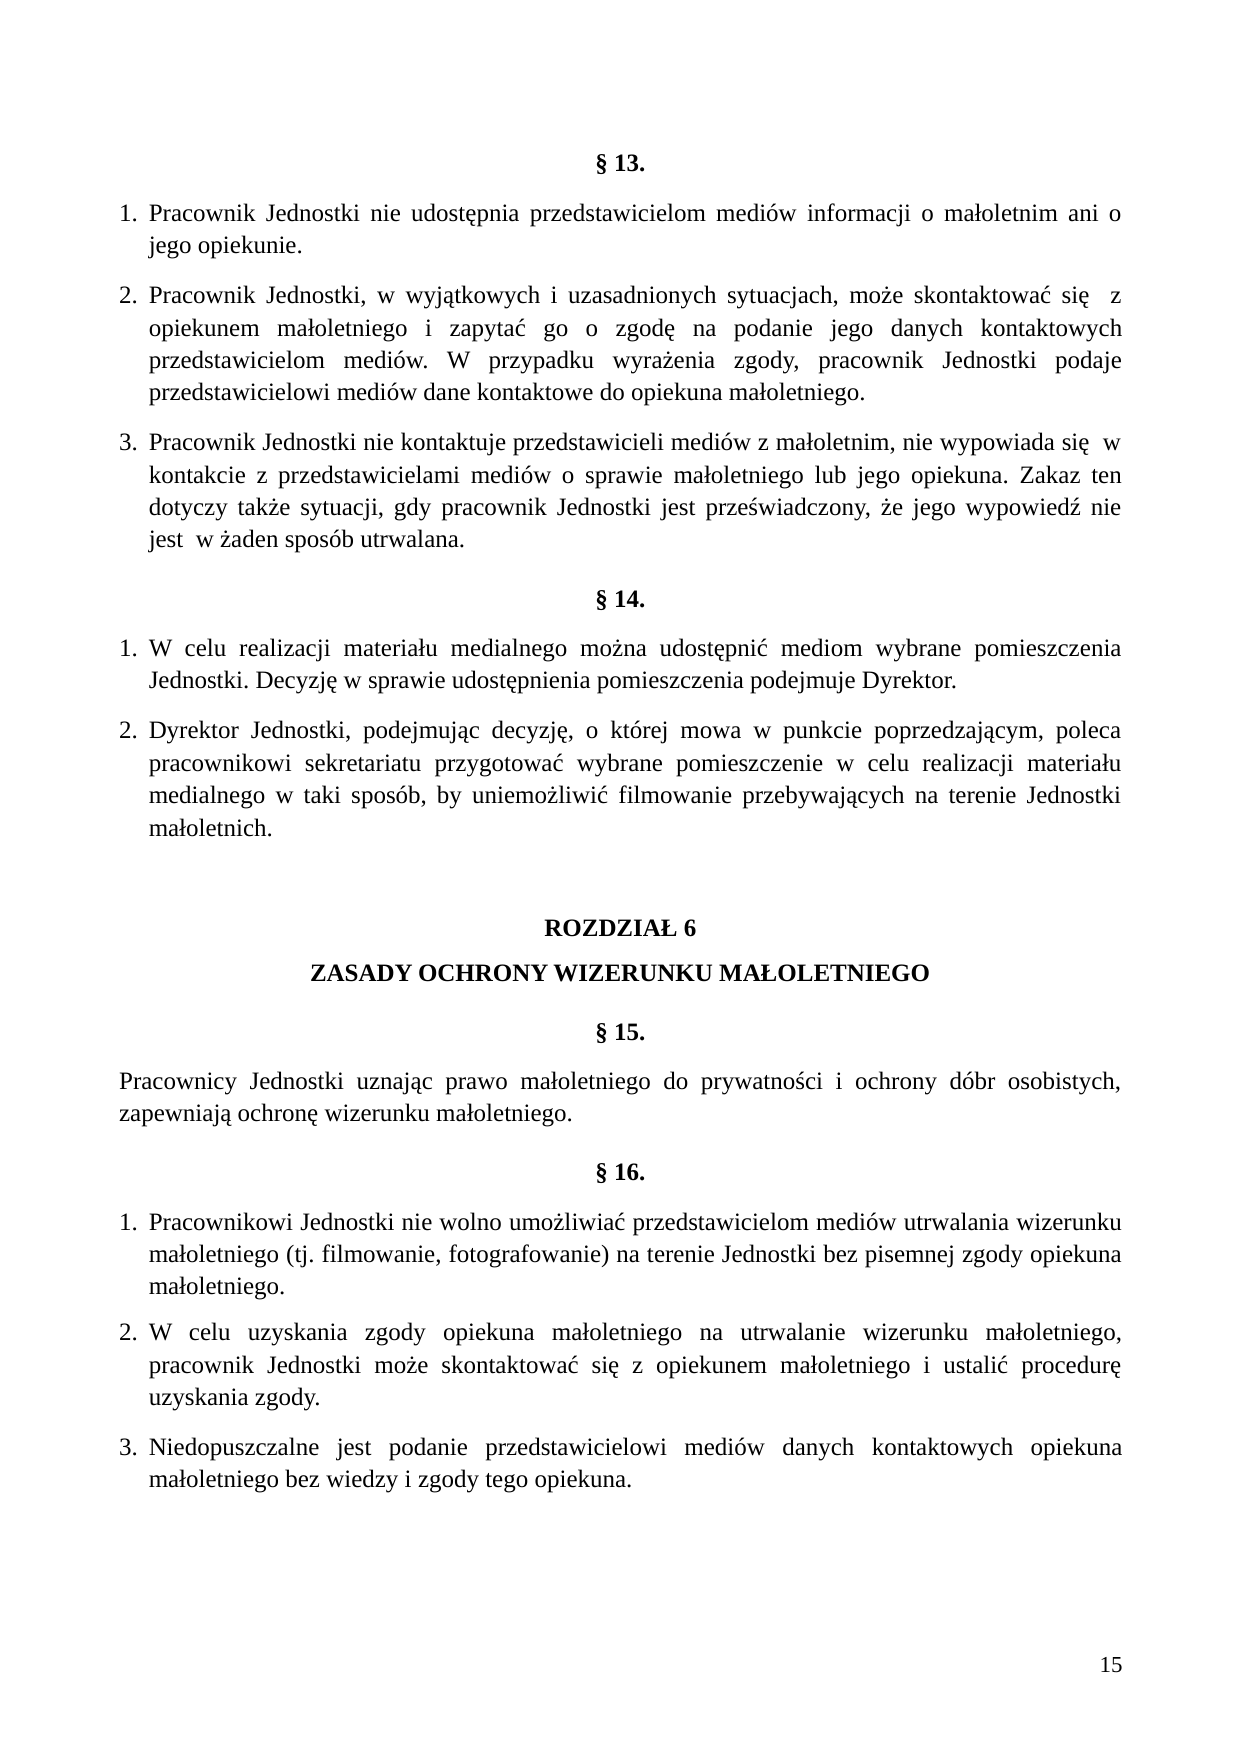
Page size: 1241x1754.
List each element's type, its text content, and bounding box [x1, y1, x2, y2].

text § 16. [118, 1157, 1122, 1186]
text Pracownicy Jednostki uznając prawo małoletniego do prywatności i ochrony dóbr osobistych, zapewniają ochronę wizerunku małoletniego. [119, 1066, 1123, 1127]
list Niedopuszczalne jest podanie przedstawicielowi mediów danych kontaktowych opiekuna małoletniego bez wiedzy i zgody tego opiekuna. [119, 1432, 1123, 1493]
text § 13. [118, 148, 1122, 177]
text § 15. [118, 1017, 1122, 1046]
text § 14. [118, 584, 1122, 612]
list W celu realizacji materiału medialnego można udostępnić mediom wybrane pomieszczenia Jednostki. Decyzję w sprawie udostępnienia pomieszczenia podejmuje Dyrektor. [119, 633, 1123, 694]
text ZASADY OCHRONY WIZERUNKU MAŁOLETNIEGO [118, 958, 1122, 987]
list W celu uzyskania zgody opiekuna małoletniego na utrwalanie wizerunku małoletniego, pracownik Jednostki może skontaktować się z opiekunem małoletniego i ustalić procedurę uzyskania zgody. [119, 1317, 1123, 1411]
list Dyrektor Jednostki, podejmując decyzję, o której mowa w punkcie poprzedzającym, poleca pracownikowi sekretariatu przygotować wybrane pomieszczenie w celu realizacji materiału medialnego w taki sposób, by uniemożliwić filmowanie przebywających na terenie Jednostki małoletnich. [119, 716, 1123, 841]
text ROZDZIAŁ 6 [118, 913, 1123, 941]
list Pracownik Jednostki nie kontaktuje przedstawicieli mediów z małoletnim, nie wypowiada się w kontakcie z przedstawicielami mediów o sprawie małoletniego lub jego opiekuna. Zakaz ten dotyczy także sytuacji, gdy pracownik Jednostki jest przeświadczony, że jego wypowiedź nie jest w żaden sposób utrwalana. [119, 427, 1123, 553]
list Pracownikowi Jednostki nie wolno umożliwiać przedstawicielom mediów utrwalania wizerunku małoletniego (tj. filmowanie, fotografowanie) na terenie Jednostki bez pisemnej zgody opiekuna małoletniego. [119, 1207, 1123, 1300]
list Pracownik Jednostki, w wyjątkowych i uzasadnionych sytuacjach, może skontaktować się z opiekunem małoletniego i zapytać go o zgodę na podanie jego danych kontaktowych przedstawicielom mediów. W przypadku wyrażenia zgody, pracownik Jednostki podaje przedstawicielowi mediów dane kontaktowe do opiekuna małoletniego. [119, 280, 1123, 406]
list Pracownik Jednostki nie udostępnia przedstawicielom mediów informacji o małoletnim ani o jego opiekunie. [119, 198, 1123, 259]
